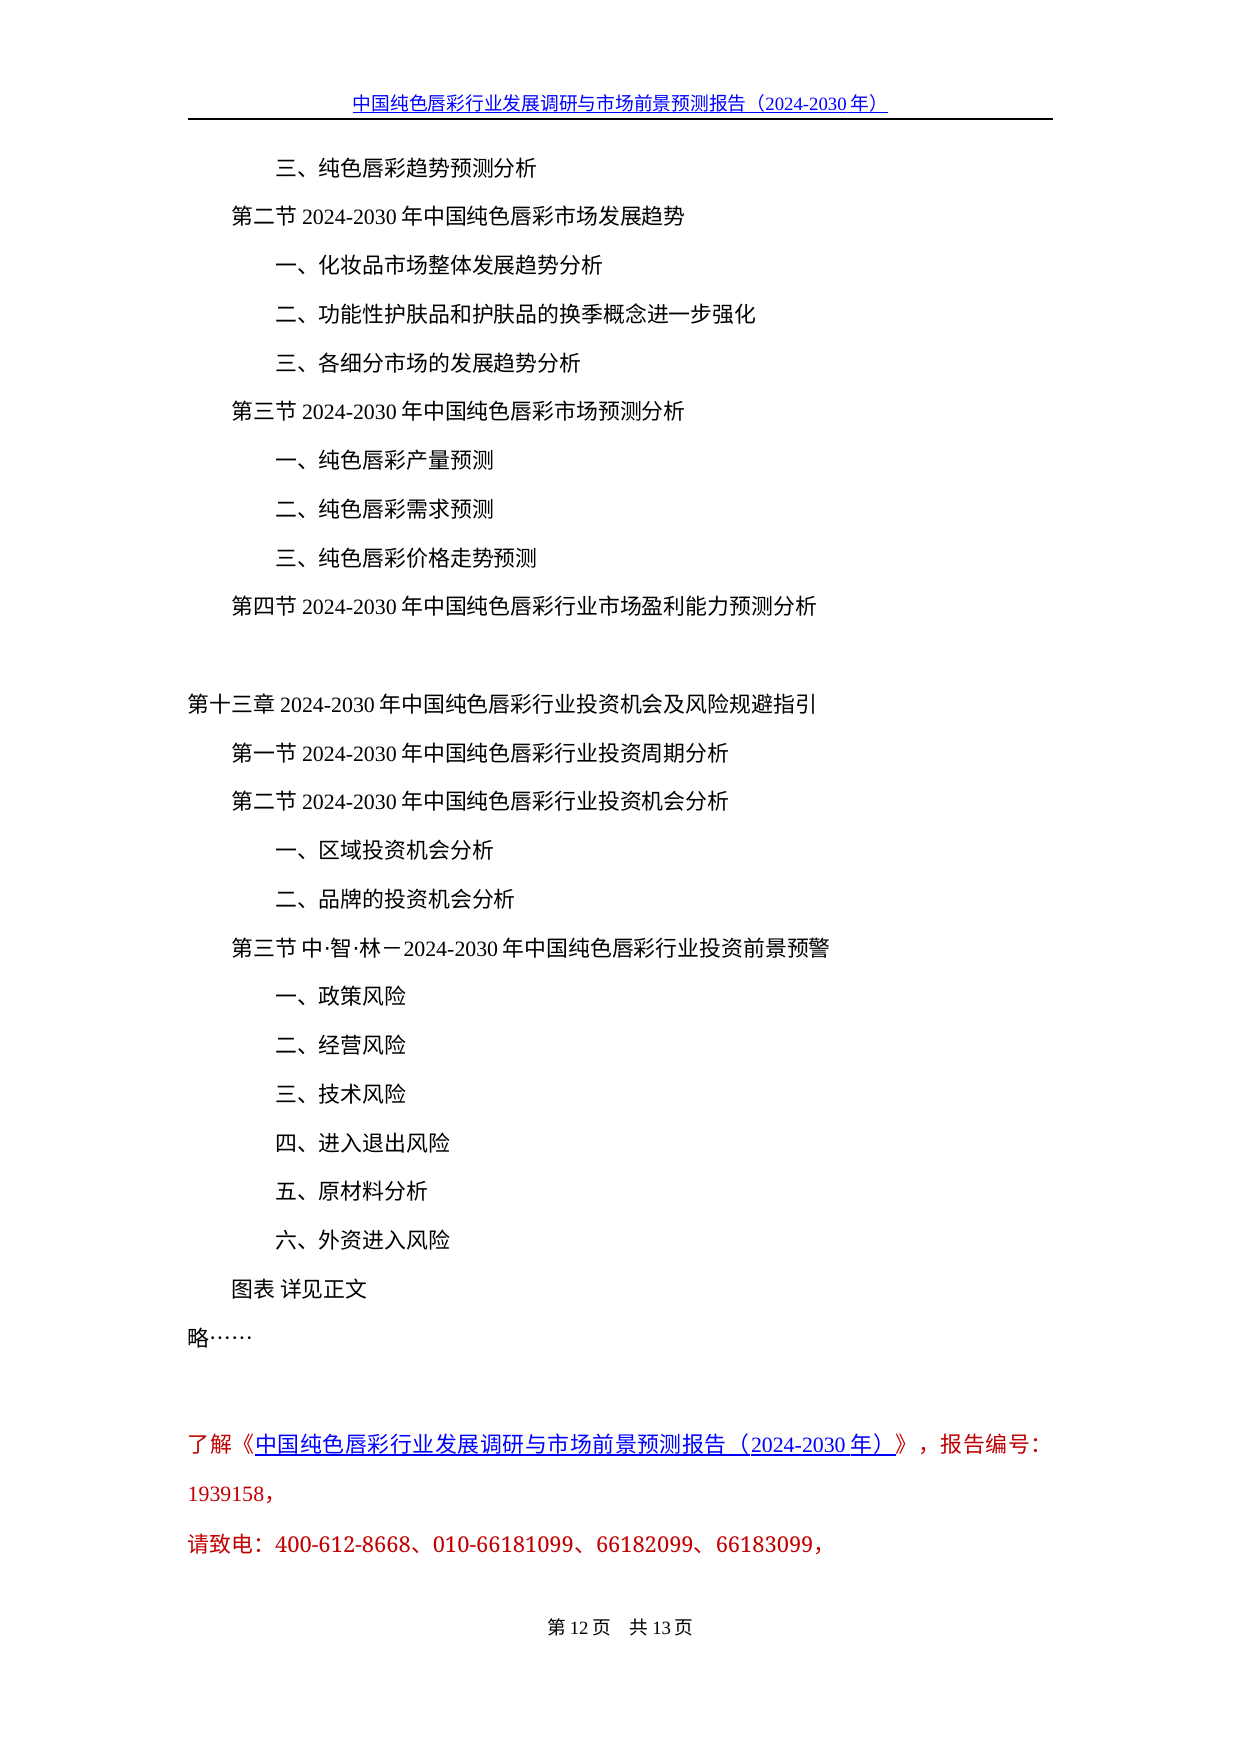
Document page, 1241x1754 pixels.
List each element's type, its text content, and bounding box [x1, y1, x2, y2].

text 了解《中国纯色唇彩行业发展调研与市场前景预测报告（2024-2030年）》，报告编号：1939158， [187, 1427, 1053, 1508]
text 请致电：400-612-8668、010-66181099、66182099、66183099， [187, 1527, 1053, 1559]
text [187, 150, 1053, 1353]
